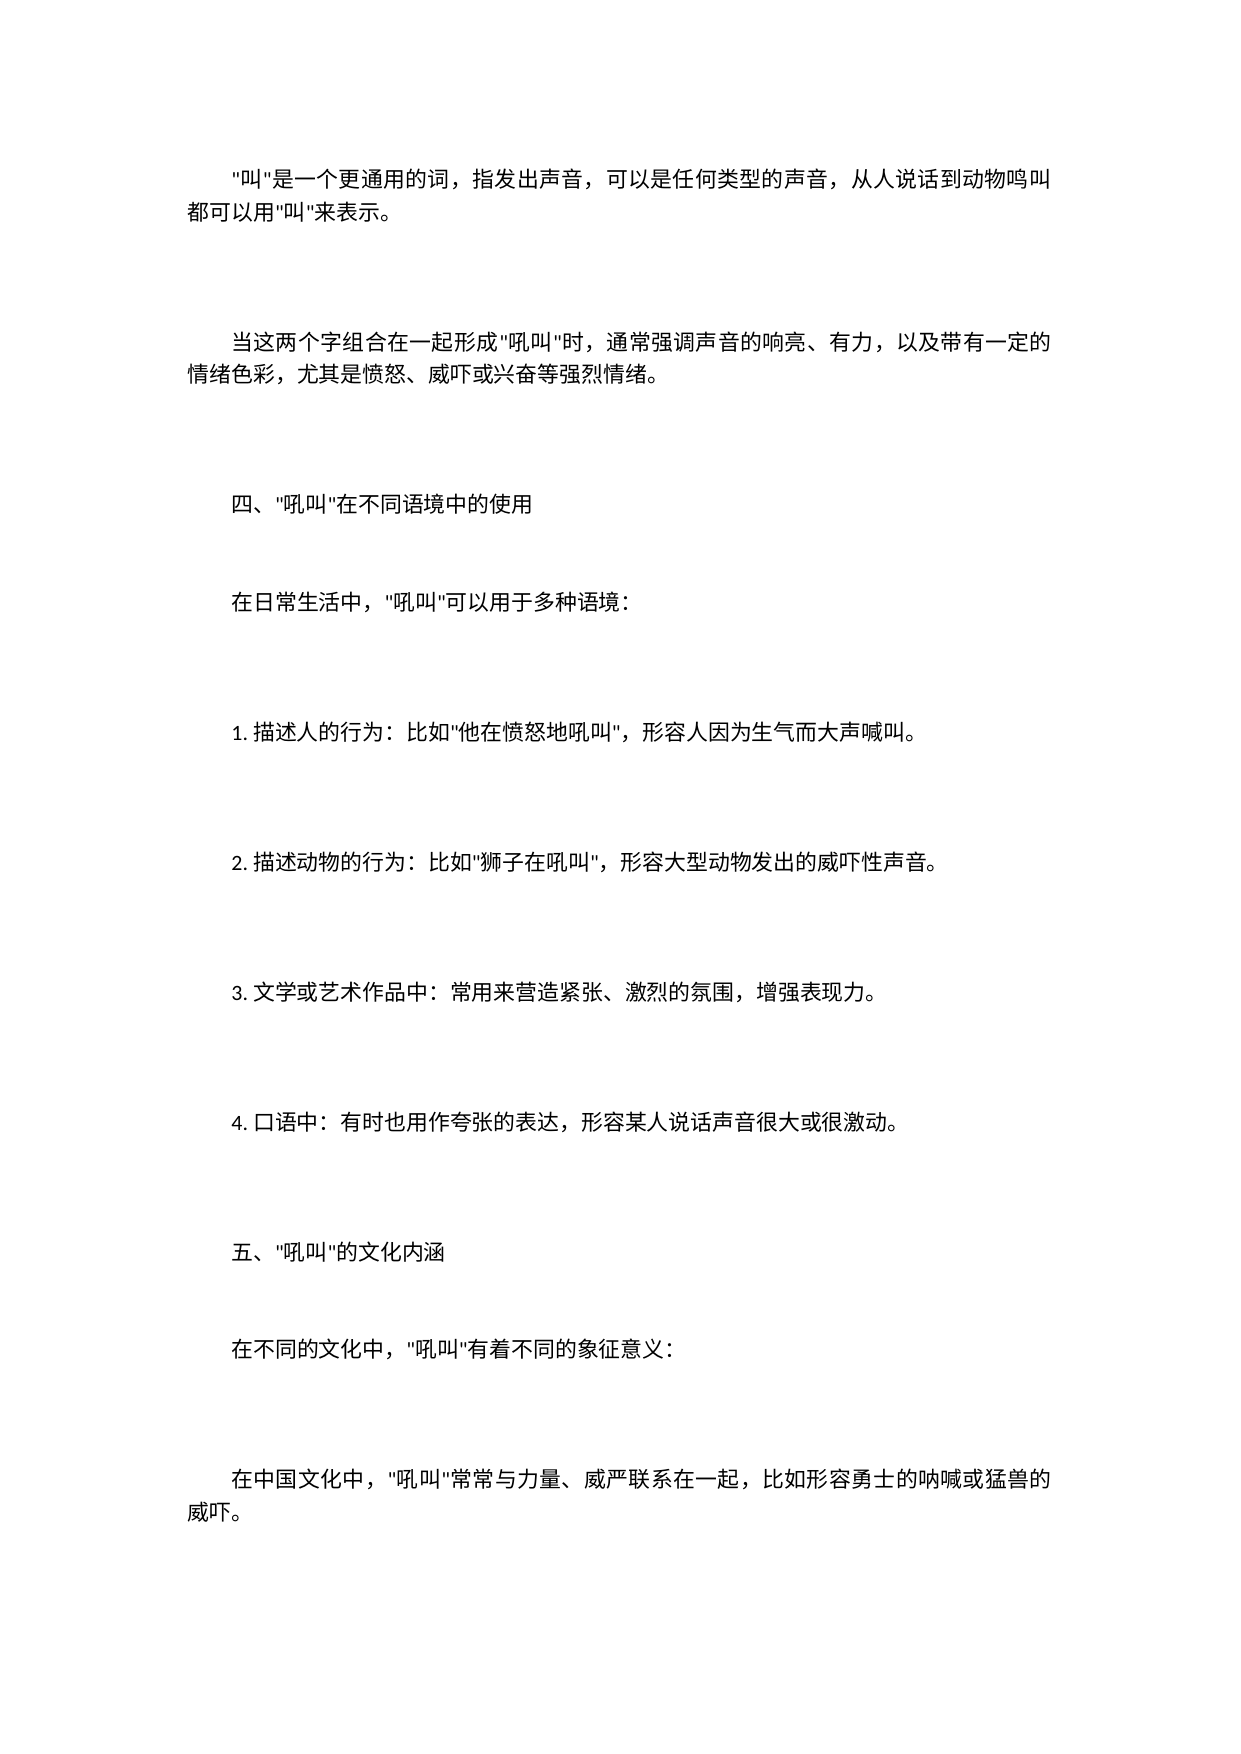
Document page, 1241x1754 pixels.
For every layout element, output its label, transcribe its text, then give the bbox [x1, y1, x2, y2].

text 五、"吼叫"的文化内涵 [187, 1234, 1053, 1267]
text "叫"是一个更通用的词，指发出声音，可以是任何类型的声音，从人说话到动物鸣叫都可以用"叫"来表示。 [187, 162, 1053, 227]
text 4. 口语中：有时也用作夸张的表达，形容某人说话声音很大或很激动。 [187, 1104, 1053, 1137]
text 2. 描述动物的行为：比如"狮子在吼叫"，形容大型动物发出的威吓性声音。 [187, 844, 1053, 877]
text 在中国文化中，"吼叫"常常与力量、威严联系在一起，比如形容勇士的呐喊或猛兽的威吓。 [187, 1462, 1053, 1527]
text 四、"吼叫"在不同语境中的使用 [187, 487, 1053, 519]
text 3. 文学或艺术作品中：常用来营造紧张、激烈的氛围，增强表现力。 [187, 974, 1053, 1007]
text 在不同的文化中，"吼叫"有着不同的象征意义： [187, 1332, 1053, 1364]
text 在日常生活中，"吼叫"可以用于多种语境： [187, 584, 1053, 617]
text 1. 描述人的行为：比如"他在愤怒地吼叫"，形容人因为生气而大声喊叫。 [187, 714, 1053, 747]
text 当这两个字组合在一起形成"吼叫"时，通常强调声音的响亮、有力，以及带有一定的情绪色彩，尤其是愤怒、威吓或兴奋等强烈情绪。 [187, 324, 1053, 389]
